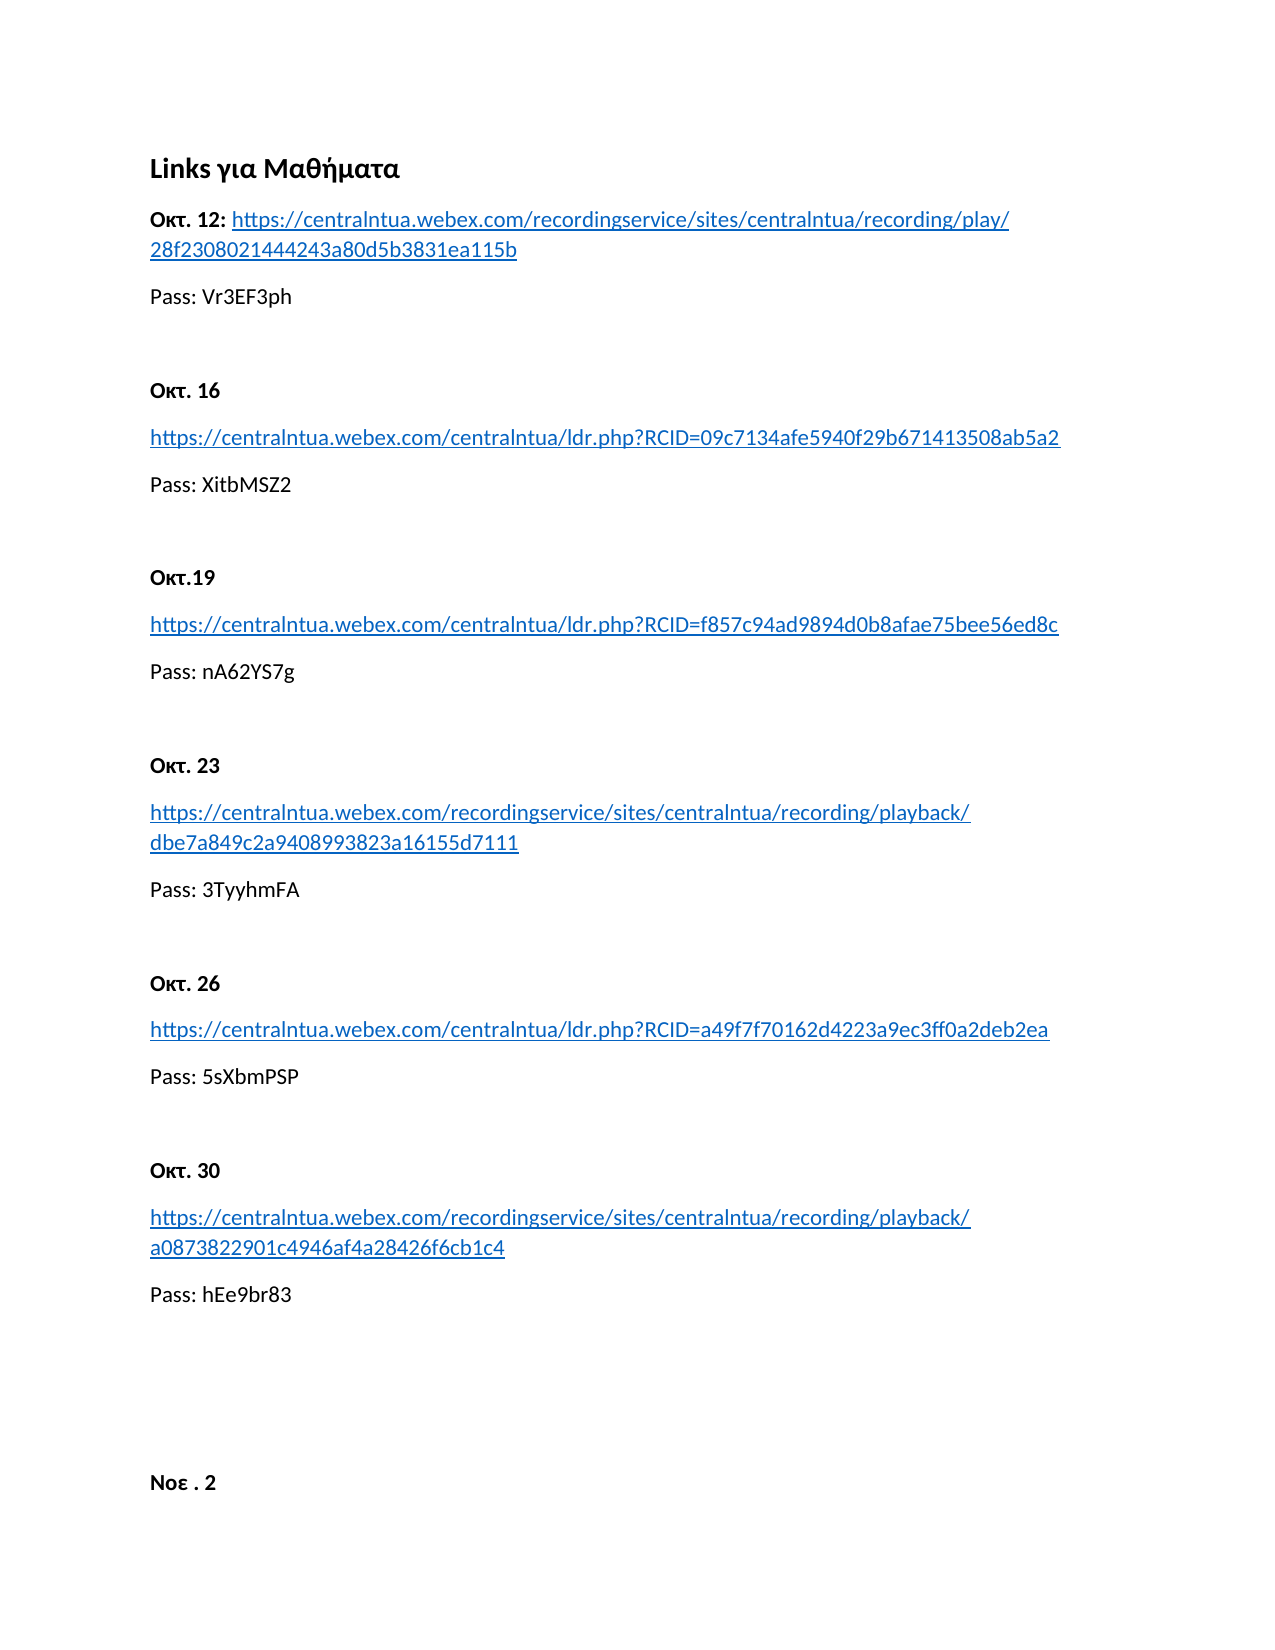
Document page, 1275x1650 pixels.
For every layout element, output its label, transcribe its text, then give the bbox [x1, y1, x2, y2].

text Pass: Vr3EF3ph [150, 282, 1125, 310]
text Pass: hEe9br83 [150, 1280, 1125, 1308]
text Pass: nA62YS7g [150, 657, 1125, 685]
text Links για Μαθήματα [150, 150, 1125, 186]
text https://centralntua.webex.com/centralntua/ldr.php?RCID=a49f7f70162d4223a9ec3ff0a2deb2ea [150, 1016, 1125, 1043]
text Pass: 3TyyhmFA [150, 875, 1125, 903]
text Οκτ. 26 [150, 969, 1125, 997]
text Οκτ. 12: https://centralntua.webex.com/recordingservice/sites/centralntua/recording/play/28f2308021444243a80d5b3831ea115b [150, 205, 1125, 263]
text https://centralntua.webex.com/recordingservice/sites/centralntua/recording/playback/dbe7a849c2a9408993823a16155d7111 [150, 798, 1125, 856]
text https://centralntua.webex.com/recordingservice/sites/centralntua/recording/playback/a0873822901c4946af4a28426f6cb1c4 [150, 1203, 1125, 1261]
text Pass: XitbMSZ2 [150, 470, 1125, 498]
text Pass: 5sXbmPSP [150, 1062, 1125, 1090]
text Οκτ.19 [150, 563, 1125, 591]
text https://centralntua.webex.com/centralntua/ldr.php?RCID=f857c94ad9894d0b8afae75bee56ed8c [150, 610, 1125, 638]
text Οκτ. 23 [150, 751, 1125, 779]
text https://centralntua.webex.com/centralntua/ldr.php?RCID=09c7134afe5940f29b671413508ab5a2 [150, 423, 1125, 451]
text Νοε . 2 [150, 1468, 1125, 1496]
text Οκτ. 16 [150, 376, 1125, 404]
text Οκτ. 30 [150, 1156, 1125, 1184]
